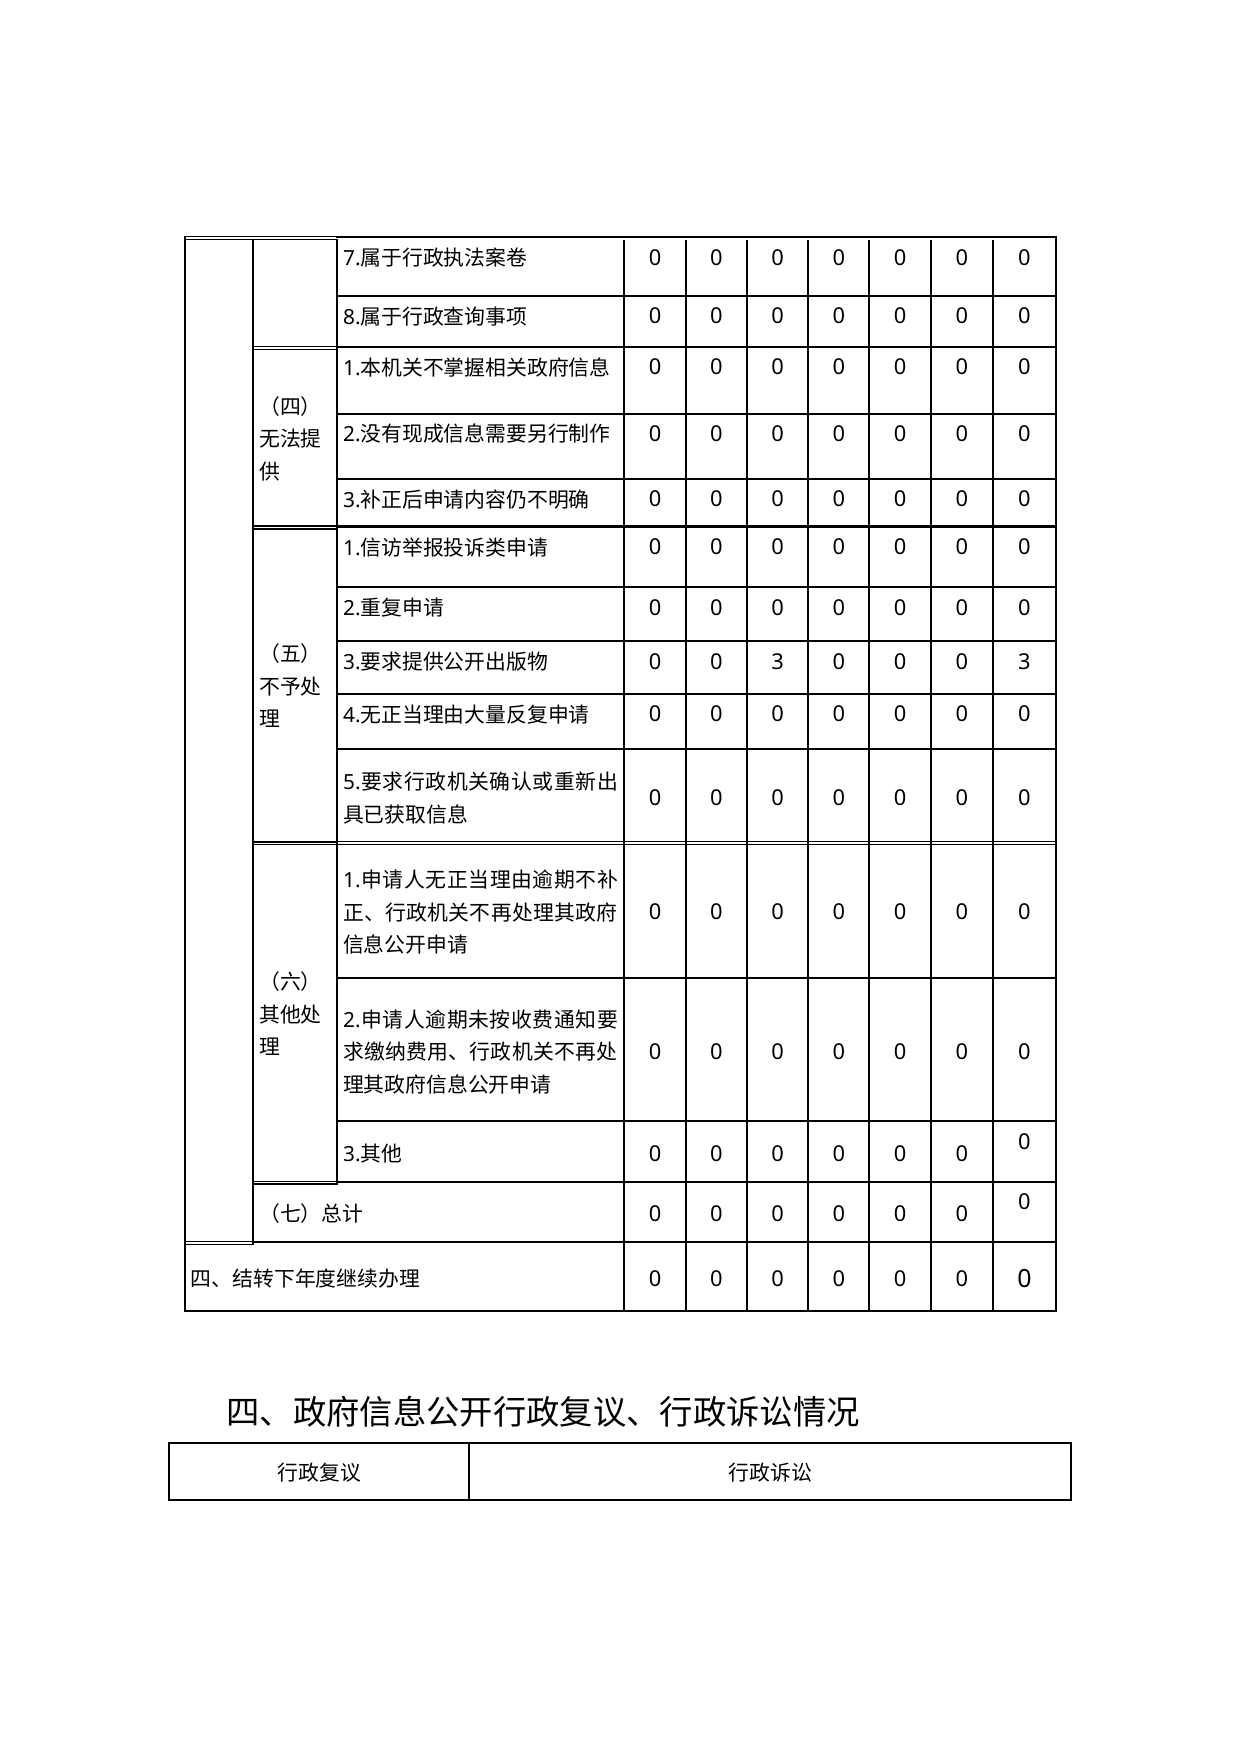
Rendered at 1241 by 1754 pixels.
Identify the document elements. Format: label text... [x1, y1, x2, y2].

table_cell 0 [748, 1122, 807, 1181]
table_cell 5.要求行政机关确认或重新出具已获取信息 [338, 750, 623, 841]
table_cell 1.信访举报投诉类申请 [338, 528, 623, 586]
table_cell 0 [994, 1243, 1055, 1310]
table_cell 0 [809, 1243, 868, 1310]
table_cell 0 [748, 528, 807, 586]
table_cell 0 [687, 415, 746, 477]
table_cell 0 [932, 588, 992, 640]
table_cell 0 [932, 348, 992, 412]
table_cell 0 [870, 528, 930, 586]
table_cell 1.申请人无正当理由逾期不补正、行政机关不再处理其政府信息公开申请 [338, 845, 623, 977]
table_header 行政复议 [170, 1444, 468, 1499]
table_cell 0 [932, 695, 992, 748]
table_cell 3.补正后申请内容仍不明确 [338, 480, 623, 525]
table_cell 0 [625, 695, 685, 748]
table_cell 0 [809, 480, 868, 525]
table_cell 3 [748, 642, 807, 693]
table_cell 3 [994, 642, 1055, 693]
table_cell 0 [870, 588, 930, 640]
table_cell 0 [748, 1243, 807, 1310]
table_cell 0 [748, 979, 807, 1120]
table_cell 3.要求提供公开出版物 [338, 642, 623, 693]
table_cell 0 [809, 750, 868, 841]
table_cell 0 [625, 528, 685, 586]
table_cell 0 [809, 348, 868, 412]
table_cell 0 [870, 695, 930, 748]
table_cell 0 [870, 1243, 930, 1310]
table_cell 0 [748, 750, 807, 841]
table_cell 0 [870, 297, 930, 346]
table_cell 0 [994, 588, 1055, 640]
table_cell 0 [809, 979, 868, 1120]
table_cell 0 [687, 528, 746, 586]
table_header 行政诉讼 [470, 1444, 1070, 1499]
table_cell 0 [809, 528, 868, 586]
table_cell 0 [932, 642, 992, 693]
table_cell 0 [994, 297, 1055, 346]
table_cell 0 [747, 238, 808, 295]
table_cell 0 [625, 1122, 685, 1181]
table_cell 0 [809, 415, 868, 477]
table_cell 0 [625, 1243, 685, 1310]
table_cell 0 [932, 845, 992, 977]
table_cell 0 [748, 845, 807, 977]
table_cell 0 [994, 750, 1055, 841]
table_cell 0 [625, 845, 685, 977]
table_cell （四）无法提供 [254, 350, 336, 525]
table_cell （七）总计 [254, 1183, 623, 1241]
table_cell 0 [932, 1243, 992, 1310]
table_cell 0 [808, 238, 869, 295]
table_cell 0 [870, 750, 930, 841]
table_cell 0 [994, 979, 1055, 1120]
table_cell 0 [687, 348, 746, 412]
table_cell 0 [870, 979, 930, 1120]
table_cell 4.无正当理由大量反复申请 [338, 695, 623, 748]
table_cell 0 [932, 1183, 992, 1241]
table_cell 0 [625, 415, 685, 477]
table_cell 0 [869, 238, 931, 295]
table_cell 0 [687, 750, 746, 841]
table_cell 0 [809, 695, 868, 748]
table_cell 0 [932, 979, 992, 1120]
table_cell 0 [748, 415, 807, 477]
table_cell 0 [870, 1183, 930, 1241]
table_cell 0 [994, 528, 1055, 586]
table_cell 0 [625, 750, 685, 841]
table_cell 0 [932, 1122, 992, 1181]
table_cell 0 [809, 1183, 868, 1241]
table_cell 0 [687, 1122, 746, 1181]
table_cell 0 [932, 528, 992, 586]
table_cell 0 [931, 238, 993, 295]
table_cell 0 [994, 480, 1055, 525]
table_cell （五）不予处理 [254, 530, 336, 841]
table_cell 0 [686, 238, 747, 295]
table_cell 0 [870, 348, 930, 412]
text 四、政府信息公开行政复议、行政诉讼情况 [159, 1377, 1081, 1442]
table_cell 0 [748, 695, 807, 748]
table_cell 0 [809, 845, 868, 977]
table_cell 0 [687, 1243, 746, 1310]
table_cell 0 [748, 1183, 807, 1241]
table_cell 0 [809, 297, 868, 346]
table_cell 0 [625, 979, 685, 1120]
table_cell 0 [687, 588, 746, 640]
table_cell 0 [809, 588, 868, 640]
table_cell 0 [994, 1183, 1055, 1241]
table_cell 0 [687, 480, 746, 525]
table_cell 0 [809, 642, 868, 693]
table_cell 0 [687, 297, 746, 346]
table_cell 0 [809, 1122, 868, 1181]
table_cell 1.本机关不掌握相关政府信息 [338, 348, 623, 412]
table_cell 0 [687, 845, 746, 977]
table_cell 7.属于行政执法案卷 [337, 238, 624, 295]
table_cell 2.申请人逾期未按收费通知要求缴纳费用、行政机关不再处理其政府信息公开申请 [338, 979, 623, 1120]
table_cell 0 [993, 238, 1055, 295]
table_cell 0 [625, 348, 685, 412]
table_cell 0 [748, 588, 807, 640]
table_cell 0 [625, 642, 685, 693]
table_cell 0 [625, 297, 685, 346]
table_cell 0 [748, 480, 807, 525]
table_cell 0 [932, 750, 992, 841]
table_cell 0 [748, 348, 807, 412]
table_cell 0 [870, 845, 930, 977]
table_cell 0 [624, 238, 686, 295]
table_cell 0 [625, 480, 685, 525]
table_cell 0 [870, 642, 930, 693]
table_cell 0 [687, 642, 746, 693]
table_cell 0 [994, 415, 1055, 477]
table_cell （六）其他处理 [254, 845, 336, 1181]
table_cell 0 [932, 480, 992, 525]
table_cell 0 [870, 1122, 930, 1181]
table_cell 2.重复申请 [338, 588, 623, 640]
table_cell 8.属于行政查询事项 [338, 297, 623, 346]
table_cell 0 [994, 695, 1055, 748]
table_cell 2.没有现成信息需要另行制作 [338, 415, 623, 477]
table_cell 0 [870, 480, 930, 525]
table_cell 0 [870, 415, 930, 477]
table_cell 0 [932, 297, 992, 346]
table_cell 0 [748, 297, 807, 346]
table_cell 0 [625, 1183, 685, 1241]
table_cell 3.其他 [338, 1122, 623, 1181]
table_cell 0 [625, 588, 685, 640]
table_cell 0 [687, 695, 746, 748]
table_cell 0 [994, 348, 1055, 412]
table_cell 0 [932, 415, 992, 477]
table_cell 0 [687, 979, 746, 1120]
table_cell 0 [687, 1183, 746, 1241]
table_cell 0 [994, 845, 1055, 977]
table_cell 0 [994, 1122, 1055, 1181]
table_cell 四、结转下年度继续办理 [186, 1243, 623, 1310]
